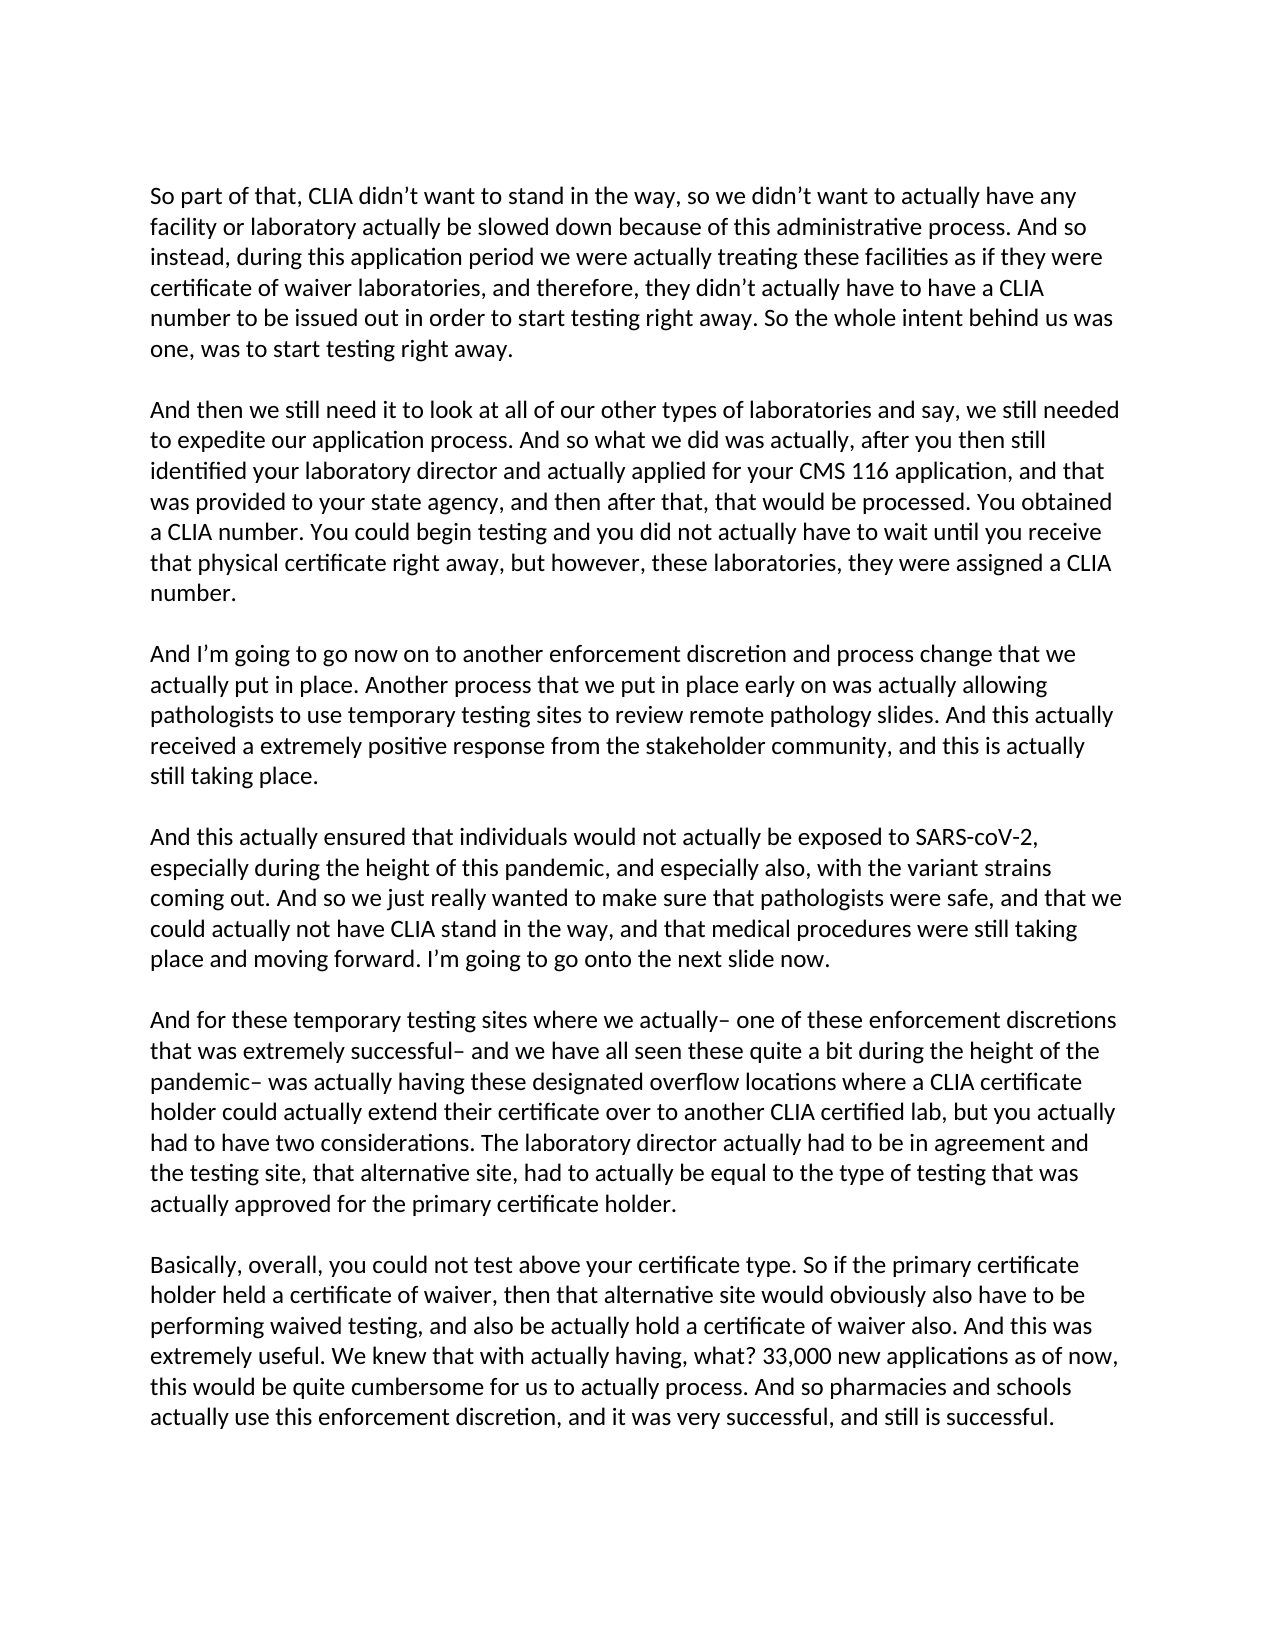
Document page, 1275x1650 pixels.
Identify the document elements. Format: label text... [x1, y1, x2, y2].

text Basically, overall, you could not test above your certificate type. So if the primary certificate holder held a certificate of waiver, then that alternative site would obviously also have to be performing waived testing, and also be actually hold a certificate of waiver also. And this was extremely useful. We knew that with actually having, what? 33,000 new applications as of now, this would be quite cumbersome for us to actually process. And so pharmacies and schools actually use this enforcement discretion, and it was very successful, and still is successful. [150, 1249, 1125, 1432]
text So part of that, CLIA didn’t want to stand in the way, so we didn’t want to actually have any facility or laboratory actually be slowed down because of this administrative process. And so instead, during this application period we were actually treating these facilities as if they were certificate of waiver laboratories, and therefore, they didn’t actually have to have a CLIA number to be issued out in order to start testing right away. So the whole intent behind us was one, was to start testing right away. [150, 181, 1125, 364]
text And then we still need it to look at all of our other types of laboratories and say, we still needed to expedite our application process. And so what we did was actually, after you then still identified your laboratory director and actually applied for your CMS 116 application, and that was provided to your state agency, and then after that, that would be processed. You obtained a CLIA number. You could begin testing and you did not actually have to wait until you receive that physical certificate right away, but however, these laboratories, they were assigned a CLIA number. [150, 394, 1125, 608]
text And this actually ensured that individuals would not actually be exposed to SARS-coV-2, especially during the height of this pandemic, and especially also, with the variant strains coming out. And so we just really wanted to make sure that pathologists were safe, and that we could actually not have CLIA stand in the way, and that medical procedures were still taking place and moving forward. I’m going to go onto the next slide now. [150, 821, 1125, 974]
text And for these temporary testing sites where we actually– one of these enforcement discretions that was extremely successful– and we have all seen these quite a bit during the height of the pandemic– was actually having these designated overflow locations where a CLIA certificate holder could actually extend their certificate over to another CLIA certified lab, but you actually had to have two considerations. The laboratory director actually had to be in agreement and the testing site, that alternative site, had to actually be equal to the type of testing that was actually approved for the primary certificate holder. [150, 1004, 1125, 1218]
text And I’m going to go now on to another enforcement discretion and process change that we actually put in place. Another process that we put in place early on was actually allowing pathologists to use temporary testing sites to review remote pathology slides. And this actually received a extremely positive response from the stakeholder community, and this is actually still taking place. [150, 638, 1125, 791]
